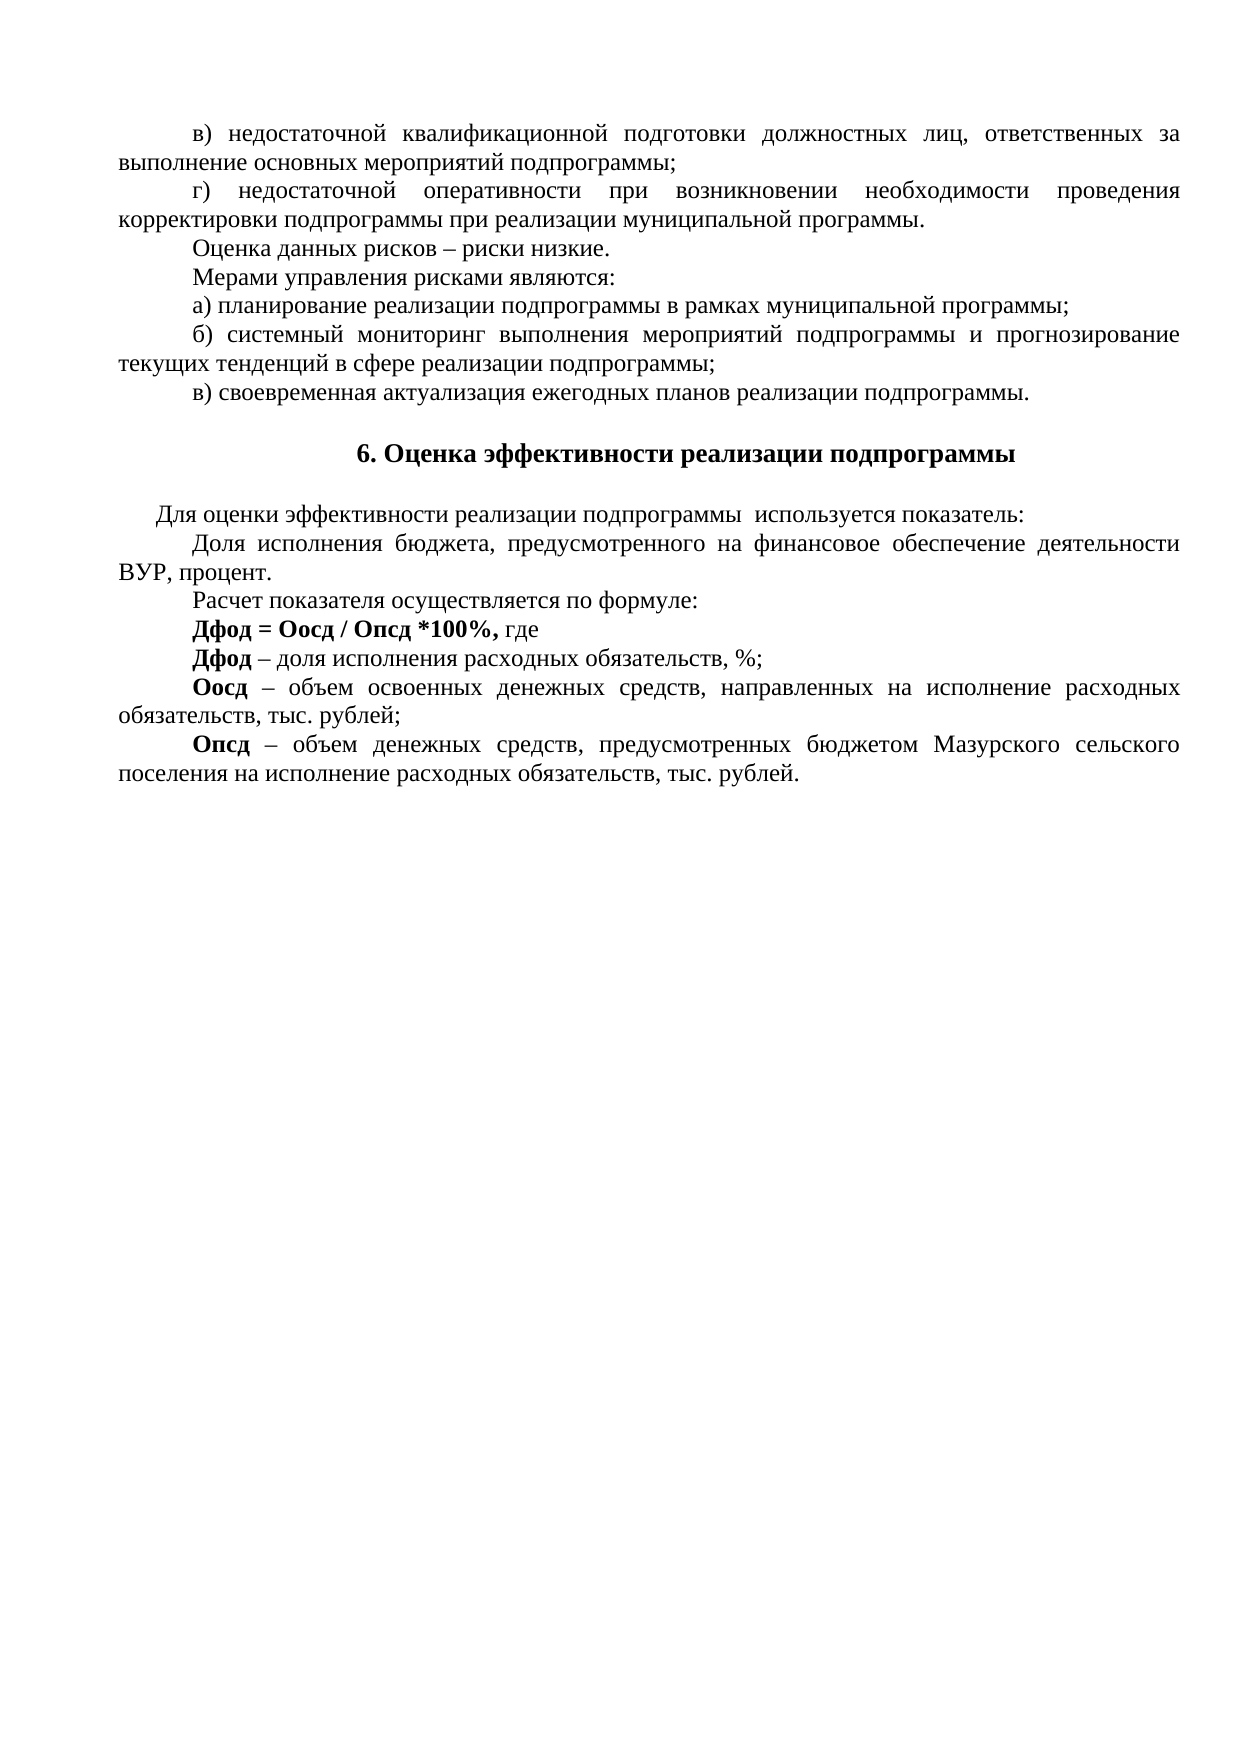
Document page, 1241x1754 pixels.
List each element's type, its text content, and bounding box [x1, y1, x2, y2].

list а) планирование реализации подпрограммы в рамках муниципальной программы; [118, 291, 1181, 319]
list Опсд – объем денежных средств, предусмотренных бюджетом Мазурского сельского поселения на исполнение расходных обязательств, тыс. рублей. [118, 729, 1181, 787]
list Расчет показателя осуществляется по формуле: [118, 585, 1181, 614]
list Доля исполнения бюджета, предусмотренного на финансовое обеспечение деятельности ВУР, процент. [118, 528, 1181, 585]
list в) недостаточной квалификационной подготовки должностных лиц, ответственных за выполнение основных мероприятий подпрограммы; [118, 118, 1181, 176]
list Мерами управления рисками являются: [118, 262, 1181, 291]
list б) системный мониторинг выполнения мероприятий подпрограммы и прогнозирование текущих тенденций в сфере реализации подпрограммы; [118, 319, 1181, 377]
list г) недостаточной оперативности при возникновении необходимости проведения корректировки подпрограммы при реализации муниципальной программы. [118, 176, 1181, 233]
list Оценка данных рисков – риски низкие. [118, 233, 1181, 262]
list Для оценки эффективности реализации подпрограммы используется показатель: [118, 499, 1181, 528]
list в) своевременная актуализация ежегодных планов реализации подпрограммы. [118, 377, 1181, 406]
list Дфод – доля исполнения расходных обязательств, %; [118, 643, 1181, 672]
list Оосд – объем освоенных денежных средств, направленных на исполнение расходных обязательств, тыс. рублей; [118, 672, 1181, 729]
list Дфод = Оосд / Опсд *100%, где [118, 614, 1181, 643]
text 6. Оценка эффективности реализации подпрограммы [192, 437, 1181, 468]
